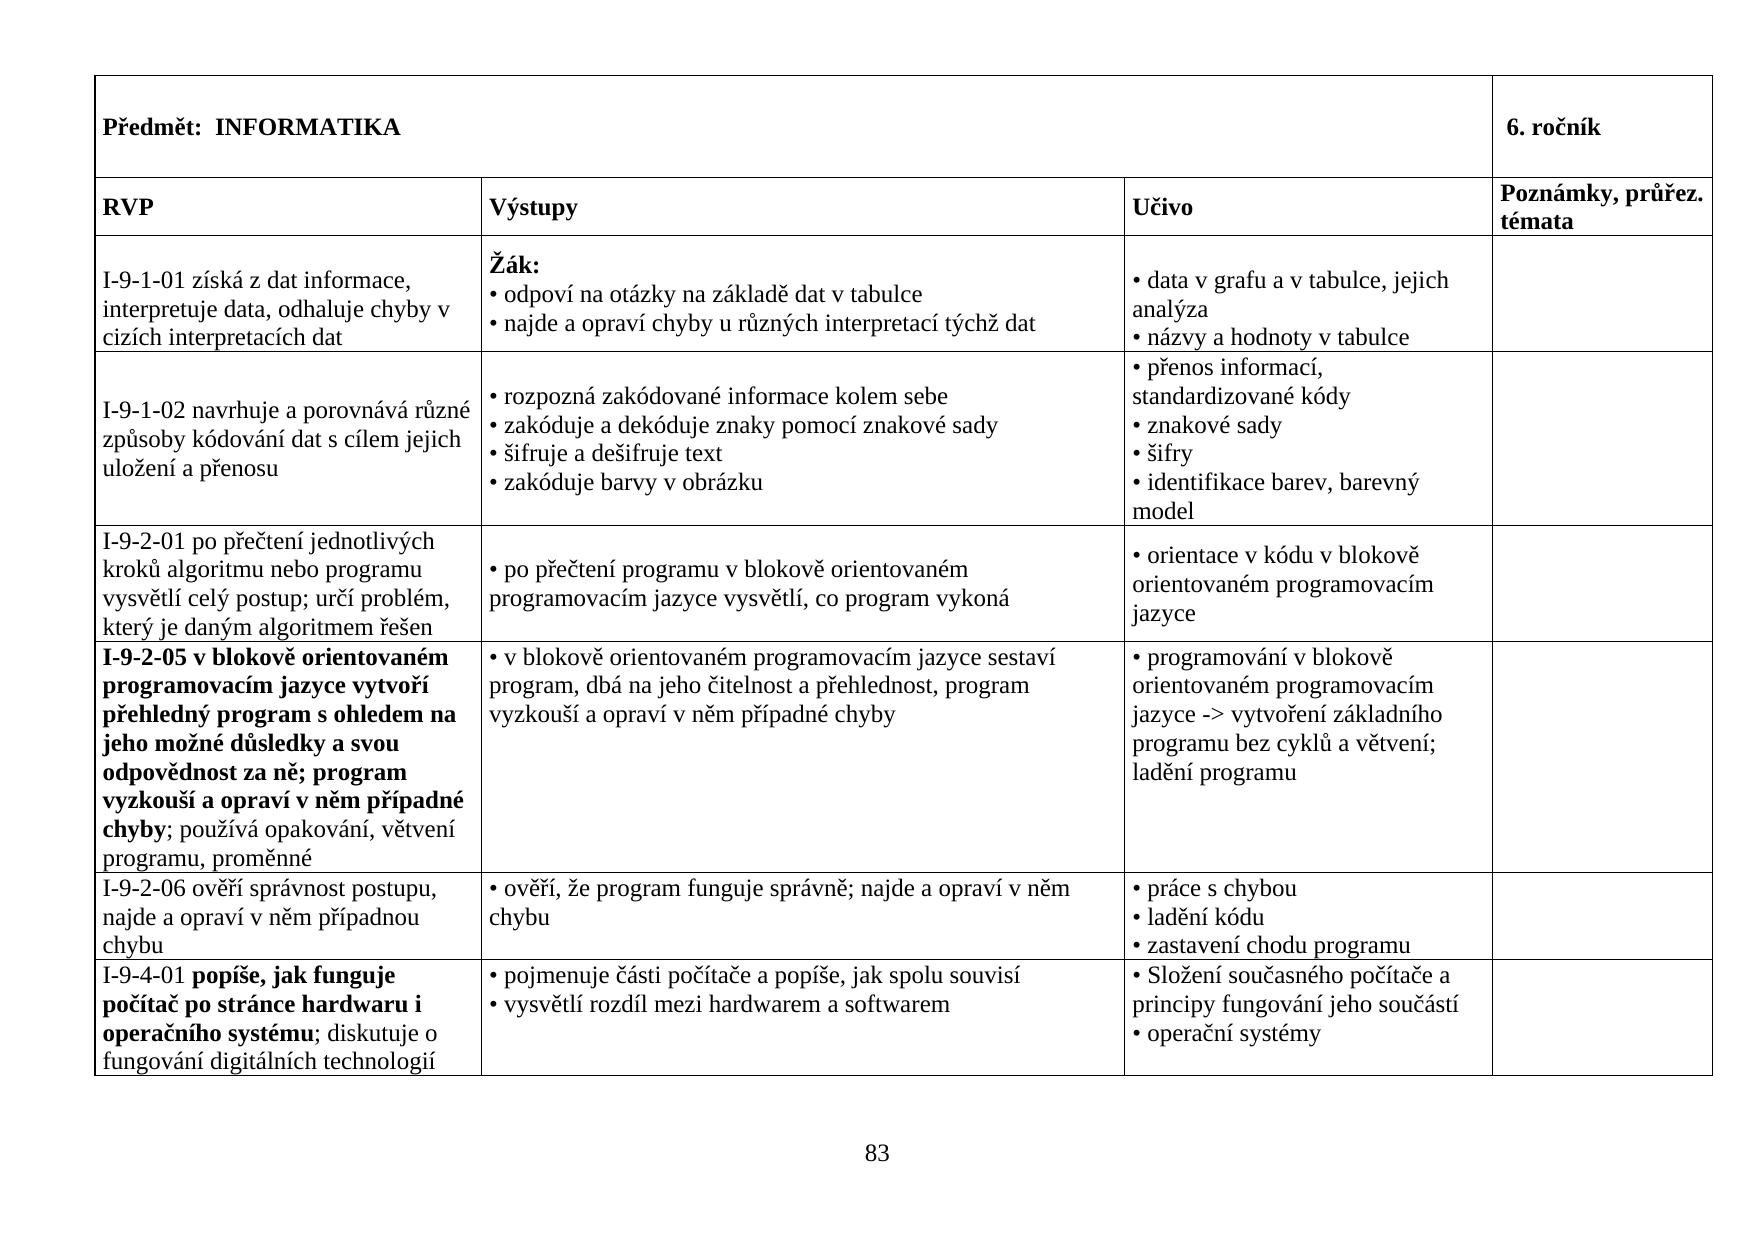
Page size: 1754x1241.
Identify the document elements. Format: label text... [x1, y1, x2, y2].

table_cell I-9-2-05 v blokově orientovaném programovacím jazyce vytvoří přehledný program s ohledem na jeho možné důsledky a svou odpovědnost za ně; program vyzkouší a opraví v něm případné chyby; používá opakování, větvení programu, proměnné [96, 642, 481, 872]
table_cell • programování v blokově orientovaném programovacím jazyce -> vytvoření základního programu bez cyklů a větvení; ladění programu [1125, 642, 1492, 872]
table_cell [1493, 236, 1712, 351]
table_cell Výstupy [482, 178, 1124, 235]
table_cell I-9-1-02 navrhuje a porovnává různé způsoby kódování dat s cílem jejich uložení a přenosu [96, 352, 481, 525]
table_cell Předmět: INFORMATIKA [96, 76, 1492, 177]
table_cell [1493, 642, 1712, 872]
table_cell • rozpozná zakódované informace kolem sebe • zakóduje a dekóduje znaky pomocí znakové sady • šifruje a dešifruje text • zakóduje barvy v obrázku [482, 352, 1124, 525]
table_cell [482, 960, 1124, 1075]
table_cell [1493, 352, 1712, 525]
table_cell [1493, 526, 1712, 641]
table_cell • ověří, že program funguje správně; najde a opraví v něm chybu [482, 873, 1124, 959]
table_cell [1125, 960, 1492, 1075]
table_cell • po přečtení programu v blokově orientovaném programovacím jazyce vysvětlí, co program vykoná [482, 526, 1124, 641]
table_cell • data v grafu a v tabulce, jejich analýza • názvy a hodnoty v tabulce [1125, 236, 1492, 351]
table_cell Učivo [1125, 178, 1492, 235]
table_cell RVP [96, 178, 481, 235]
table_cell Poznámky, průřez. témata [1493, 178, 1712, 235]
table_cell • přenos informací, standardizované kódy • znakové sady • šifry • identifikace barev, barevný model [1125, 352, 1492, 525]
table_cell I-9-2-06 ověří správnost postupu, najde a opraví v něm případnou chybu [96, 873, 481, 959]
table_cell I-9-1-01 získá z dat informace, interpretuje data, odhaluje chyby v cizích interpretacích dat [96, 236, 481, 351]
table_cell Žák: • odpoví na otázky na základě dat v tabulce • najde a opraví chyby u různých interpretací týchž dat [482, 236, 1124, 351]
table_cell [96, 960, 481, 1075]
table_cell 6. ročník [1493, 76, 1712, 177]
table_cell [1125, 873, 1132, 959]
table_cell [1493, 960, 1712, 1075]
table_cell • v blokově orientovaném programovacím jazyce sestaví program, dbá na jeho čitelnost a přehlednost, program vyzkouší a opraví v něm případné chyby [482, 642, 1124, 872]
table_cell I-9-2-01 po přečtení jednotlivých kroků algoritmu nebo programu vysvětlí celý postup; určí problém, který je daným algoritmem řešen [96, 526, 481, 641]
table_cell [1493, 873, 1712, 959]
table_cell • orientace v kódu v blokově orientovaném programovacím jazyce [1125, 526, 1492, 641]
table_cell • práce s chybou • ladění kódu • zastavení chodu programu [1264, 873, 1492, 959]
